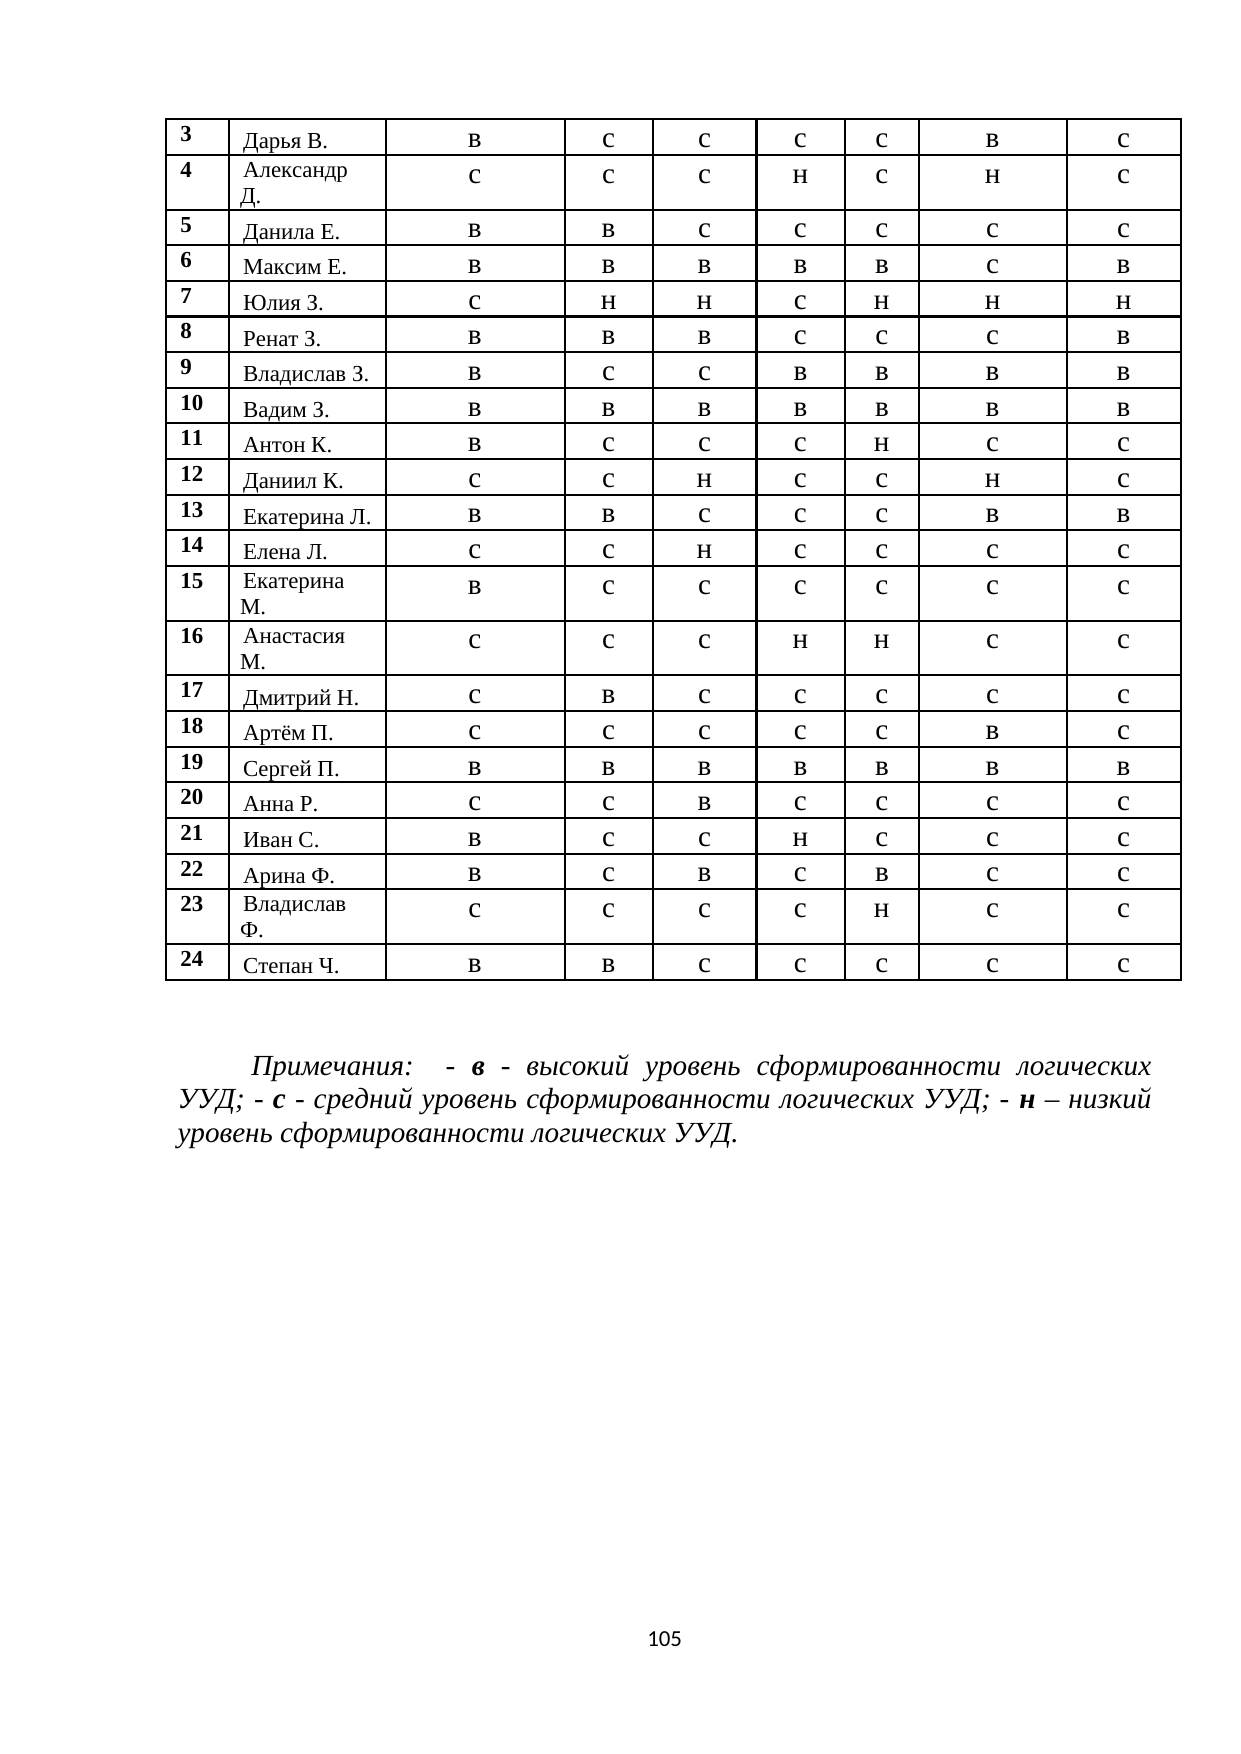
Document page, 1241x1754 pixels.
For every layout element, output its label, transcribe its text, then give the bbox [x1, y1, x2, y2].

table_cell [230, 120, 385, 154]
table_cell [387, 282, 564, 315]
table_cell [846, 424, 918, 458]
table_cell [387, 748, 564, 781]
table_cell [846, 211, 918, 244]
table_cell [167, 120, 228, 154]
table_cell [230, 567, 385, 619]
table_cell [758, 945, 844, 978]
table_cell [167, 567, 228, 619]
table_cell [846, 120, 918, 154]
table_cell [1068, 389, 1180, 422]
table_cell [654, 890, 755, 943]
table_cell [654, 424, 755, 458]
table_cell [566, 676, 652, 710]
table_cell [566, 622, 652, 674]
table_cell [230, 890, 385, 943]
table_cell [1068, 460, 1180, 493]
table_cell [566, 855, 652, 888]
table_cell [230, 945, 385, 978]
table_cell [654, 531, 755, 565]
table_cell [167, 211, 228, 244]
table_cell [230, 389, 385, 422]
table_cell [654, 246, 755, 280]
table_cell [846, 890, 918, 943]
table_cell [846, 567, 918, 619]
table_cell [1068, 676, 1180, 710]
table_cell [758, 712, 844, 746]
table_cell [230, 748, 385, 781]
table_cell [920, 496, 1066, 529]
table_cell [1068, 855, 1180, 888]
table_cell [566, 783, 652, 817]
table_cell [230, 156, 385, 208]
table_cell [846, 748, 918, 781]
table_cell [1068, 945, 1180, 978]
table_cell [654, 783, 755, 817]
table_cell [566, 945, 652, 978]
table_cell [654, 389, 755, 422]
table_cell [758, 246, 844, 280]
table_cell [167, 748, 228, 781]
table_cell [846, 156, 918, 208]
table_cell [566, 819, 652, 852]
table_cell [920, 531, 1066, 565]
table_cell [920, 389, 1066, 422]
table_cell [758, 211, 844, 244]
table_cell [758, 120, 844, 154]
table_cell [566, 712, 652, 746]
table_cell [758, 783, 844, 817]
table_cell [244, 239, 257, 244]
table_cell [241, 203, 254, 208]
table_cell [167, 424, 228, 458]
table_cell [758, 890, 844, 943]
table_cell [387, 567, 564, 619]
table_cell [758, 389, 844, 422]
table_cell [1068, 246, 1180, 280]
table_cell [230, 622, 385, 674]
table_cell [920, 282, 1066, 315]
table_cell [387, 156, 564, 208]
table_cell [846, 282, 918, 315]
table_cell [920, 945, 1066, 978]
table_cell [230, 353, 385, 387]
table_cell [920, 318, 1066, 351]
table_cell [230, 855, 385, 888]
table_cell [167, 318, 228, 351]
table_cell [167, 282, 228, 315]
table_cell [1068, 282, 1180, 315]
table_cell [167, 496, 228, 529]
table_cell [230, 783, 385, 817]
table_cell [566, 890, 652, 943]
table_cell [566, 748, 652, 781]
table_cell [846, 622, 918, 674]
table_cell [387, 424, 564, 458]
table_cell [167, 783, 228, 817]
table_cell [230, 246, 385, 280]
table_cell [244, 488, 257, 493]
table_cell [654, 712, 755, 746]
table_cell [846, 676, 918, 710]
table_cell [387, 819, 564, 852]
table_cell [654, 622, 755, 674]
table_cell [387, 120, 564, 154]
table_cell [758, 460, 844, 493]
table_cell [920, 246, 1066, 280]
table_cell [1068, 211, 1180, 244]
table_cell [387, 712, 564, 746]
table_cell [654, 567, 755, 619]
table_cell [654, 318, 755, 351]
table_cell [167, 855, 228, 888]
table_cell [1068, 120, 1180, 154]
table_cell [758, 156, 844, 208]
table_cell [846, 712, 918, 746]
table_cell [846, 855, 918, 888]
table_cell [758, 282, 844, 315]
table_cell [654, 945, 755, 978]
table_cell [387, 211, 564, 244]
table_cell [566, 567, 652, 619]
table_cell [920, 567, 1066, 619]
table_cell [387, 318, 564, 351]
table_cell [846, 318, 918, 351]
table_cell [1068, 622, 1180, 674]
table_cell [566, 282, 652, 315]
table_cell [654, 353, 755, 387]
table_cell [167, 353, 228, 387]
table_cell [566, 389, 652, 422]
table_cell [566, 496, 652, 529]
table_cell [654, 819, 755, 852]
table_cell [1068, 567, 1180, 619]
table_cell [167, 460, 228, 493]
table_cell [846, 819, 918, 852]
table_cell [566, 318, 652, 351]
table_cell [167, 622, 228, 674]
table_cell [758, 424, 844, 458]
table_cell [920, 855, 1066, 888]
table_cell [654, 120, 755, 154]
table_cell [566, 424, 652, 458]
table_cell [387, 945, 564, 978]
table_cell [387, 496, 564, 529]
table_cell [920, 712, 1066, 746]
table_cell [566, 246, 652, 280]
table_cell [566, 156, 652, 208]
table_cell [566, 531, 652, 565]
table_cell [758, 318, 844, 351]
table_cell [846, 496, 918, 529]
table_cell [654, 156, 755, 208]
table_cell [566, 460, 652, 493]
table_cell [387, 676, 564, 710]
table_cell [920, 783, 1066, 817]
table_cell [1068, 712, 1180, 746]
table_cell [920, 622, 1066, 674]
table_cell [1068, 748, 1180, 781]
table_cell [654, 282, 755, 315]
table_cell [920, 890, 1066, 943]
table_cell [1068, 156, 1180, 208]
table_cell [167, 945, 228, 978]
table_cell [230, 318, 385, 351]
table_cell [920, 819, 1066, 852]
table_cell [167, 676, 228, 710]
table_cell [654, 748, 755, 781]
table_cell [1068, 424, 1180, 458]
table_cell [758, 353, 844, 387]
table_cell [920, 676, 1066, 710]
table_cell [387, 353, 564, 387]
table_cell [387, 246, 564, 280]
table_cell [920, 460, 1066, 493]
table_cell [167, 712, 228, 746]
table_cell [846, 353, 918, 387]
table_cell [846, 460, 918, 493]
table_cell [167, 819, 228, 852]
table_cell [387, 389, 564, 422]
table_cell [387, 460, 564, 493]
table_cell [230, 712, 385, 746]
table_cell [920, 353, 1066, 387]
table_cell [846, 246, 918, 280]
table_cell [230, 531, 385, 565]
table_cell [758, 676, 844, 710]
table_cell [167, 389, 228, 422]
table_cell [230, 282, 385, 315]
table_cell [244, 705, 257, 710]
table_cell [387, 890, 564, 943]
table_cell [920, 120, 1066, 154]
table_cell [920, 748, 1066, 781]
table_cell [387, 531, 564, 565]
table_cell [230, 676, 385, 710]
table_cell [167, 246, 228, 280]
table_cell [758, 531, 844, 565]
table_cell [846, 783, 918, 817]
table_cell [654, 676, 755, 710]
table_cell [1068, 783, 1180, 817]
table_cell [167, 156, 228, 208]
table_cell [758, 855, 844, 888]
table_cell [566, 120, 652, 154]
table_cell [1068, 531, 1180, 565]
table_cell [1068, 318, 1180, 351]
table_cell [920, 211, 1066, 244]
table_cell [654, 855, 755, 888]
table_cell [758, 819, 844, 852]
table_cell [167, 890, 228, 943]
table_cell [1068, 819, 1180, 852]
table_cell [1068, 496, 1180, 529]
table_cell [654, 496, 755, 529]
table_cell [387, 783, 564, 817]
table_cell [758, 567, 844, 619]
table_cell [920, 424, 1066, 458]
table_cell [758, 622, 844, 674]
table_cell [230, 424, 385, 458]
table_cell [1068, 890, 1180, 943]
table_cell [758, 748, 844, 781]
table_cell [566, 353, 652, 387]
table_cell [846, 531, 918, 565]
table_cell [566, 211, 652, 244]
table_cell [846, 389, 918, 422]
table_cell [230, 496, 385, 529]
text Примечания: - в - высокий уровень сформированности логических УУД; - с - средний уровень сформированности логических УУД; - н – низкий уровень сформированности логических УУД. [177, 1048, 1152, 1148]
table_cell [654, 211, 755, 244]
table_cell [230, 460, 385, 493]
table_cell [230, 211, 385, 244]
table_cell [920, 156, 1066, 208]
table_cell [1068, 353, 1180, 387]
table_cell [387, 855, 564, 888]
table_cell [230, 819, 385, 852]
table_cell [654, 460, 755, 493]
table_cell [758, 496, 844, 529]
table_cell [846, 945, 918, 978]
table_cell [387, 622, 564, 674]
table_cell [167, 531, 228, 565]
